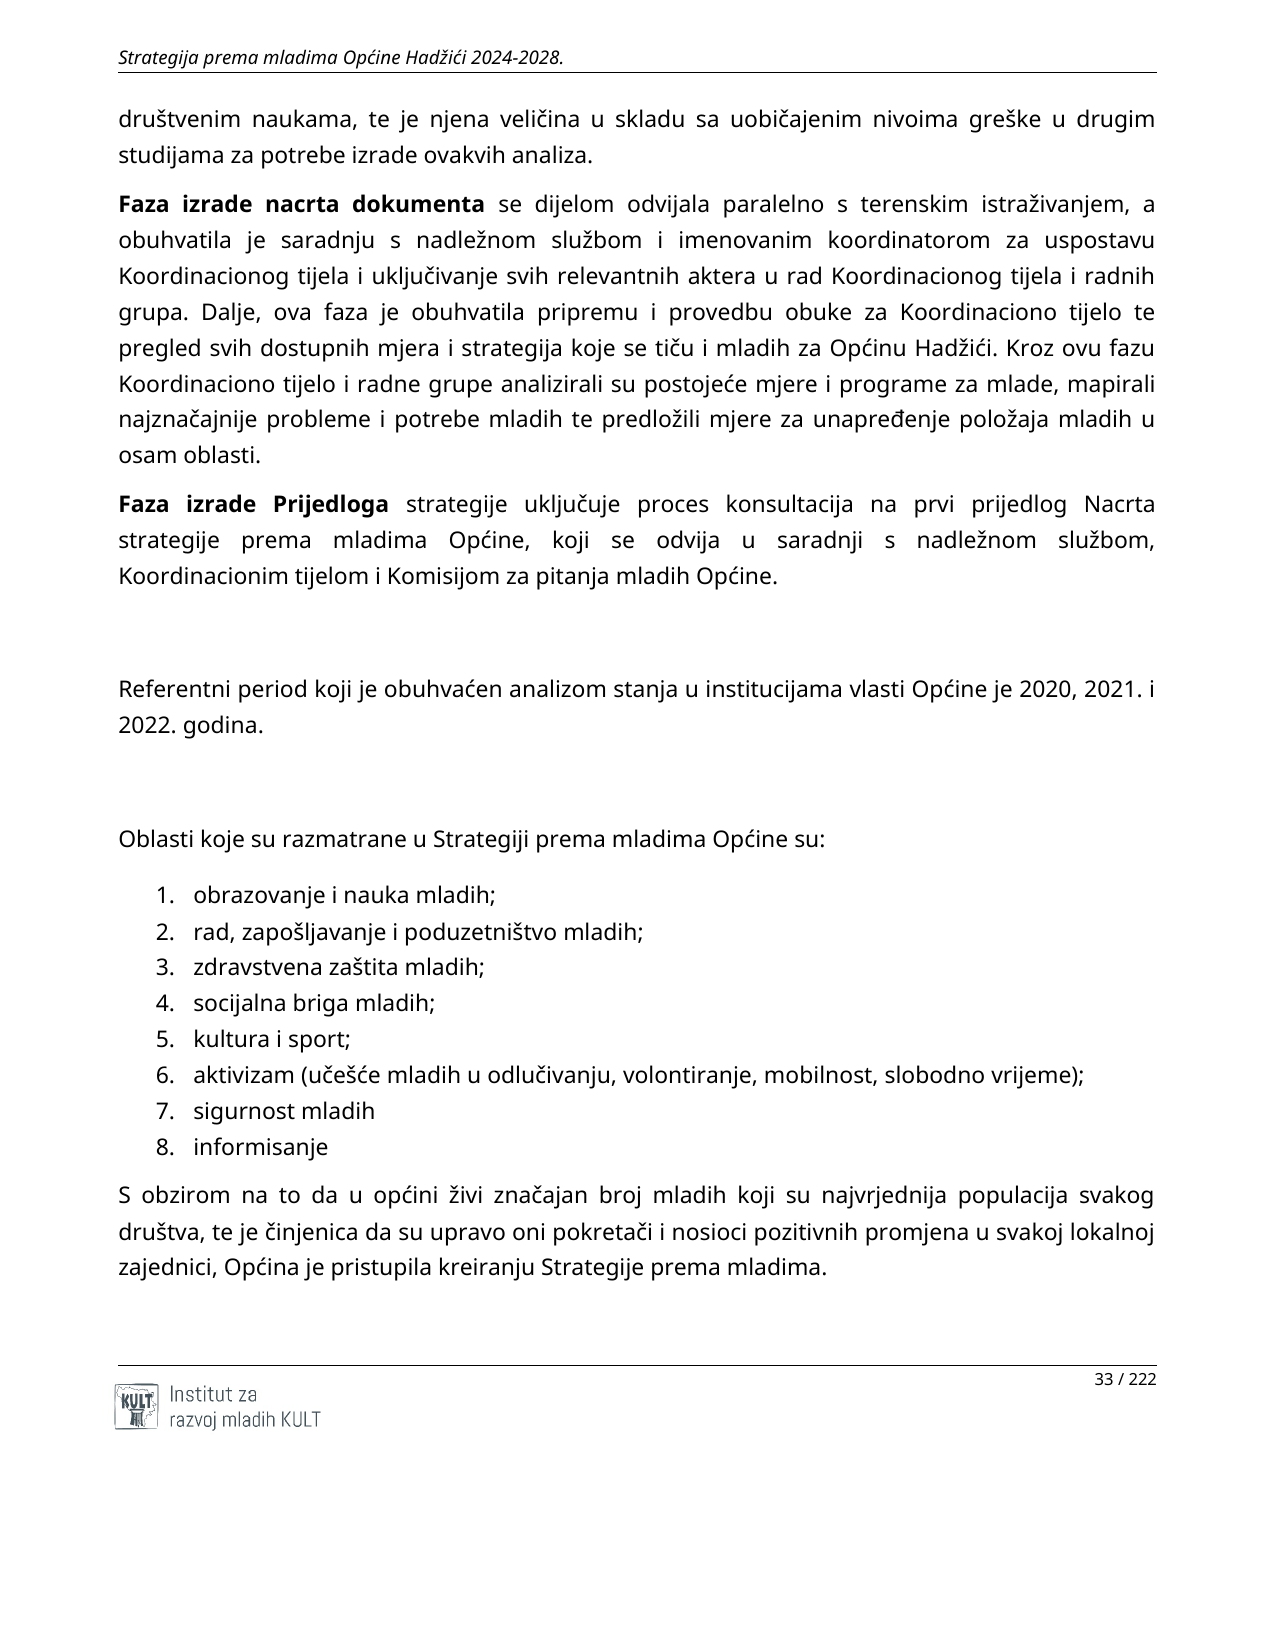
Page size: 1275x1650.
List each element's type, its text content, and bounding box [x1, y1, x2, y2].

list zdravstvena zaštita mladih; [156, 951, 1157, 983]
list kultura i sport; [156, 1023, 1157, 1054]
text Faza izrade nacrta dokumenta se dijelom odvijala paralelno s terenskim istraživanjem, a obuhvatila je saradnju s nadležnom službom i imenovanim koordinatorom za uspostavu Koordinacionog tijela i uključivanje svih relevantnih aktera u rad Koordinacionog tijela i radnih grupa. Dalje, ova faza je obuhvatila pripremu i provedbu obuke za Koordinaciono tijelo te pregled svih dostupnih mjera i strategija koje se tiču i mladih za Općinu Hadžići. Kroz ovu fazu Koordinaciono tijelo i radne grupe analizirali su postojeće mjere i programe za mlade, mapirali najznačajnije probleme i potrebe mladih te predložili mjere za unapređenje položaja mladih u osam oblasti. [118, 188, 1157, 471]
text S obzirom na to da u općini živi značajan broj mladih koji su najvrjednija populacija svakog društva, te je činjenica da su upravo oni pokretači i nosioci pozitivnih promjena u svakoj lokalnoj zajednici, Općina je pristupila kreiranju Strategije prema mladima. [118, 1179, 1157, 1283]
list obrazovanje i nauka mladih; [156, 879, 1157, 911]
list sigurnost mladih [156, 1095, 1157, 1126]
list informisanje [156, 1131, 1157, 1162]
text Faza izrade Prijedloga strategije uključuje proces konsultacija na prvi prijedlog Nacrta strategije prema mladima Općine, koji se odvija u saradnji s nadležnom službom, Koordinacionim tijelom i Komisijom za pitanja mladih Općine. [118, 488, 1157, 591]
list rad, zapošljavanje i poduzetništvo mladih; [156, 915, 1157, 947]
text Oblasti koje su razmatrane u Strategiji prema mladima Općine su: [118, 823, 1157, 854]
picture [99, 1364, 335, 1449]
list aktivizam (učešće mladih u odlučivanju, volontiranje, mobilnost, slobodno vrijeme); [156, 1059, 1157, 1090]
list socijalna briga mladih; [156, 987, 1157, 1018]
text Referentni period koji je obuhvaćen analizom stanja u institucijama vlasti Općine je 2020, 2021. i 2022. godina. [118, 673, 1157, 740]
